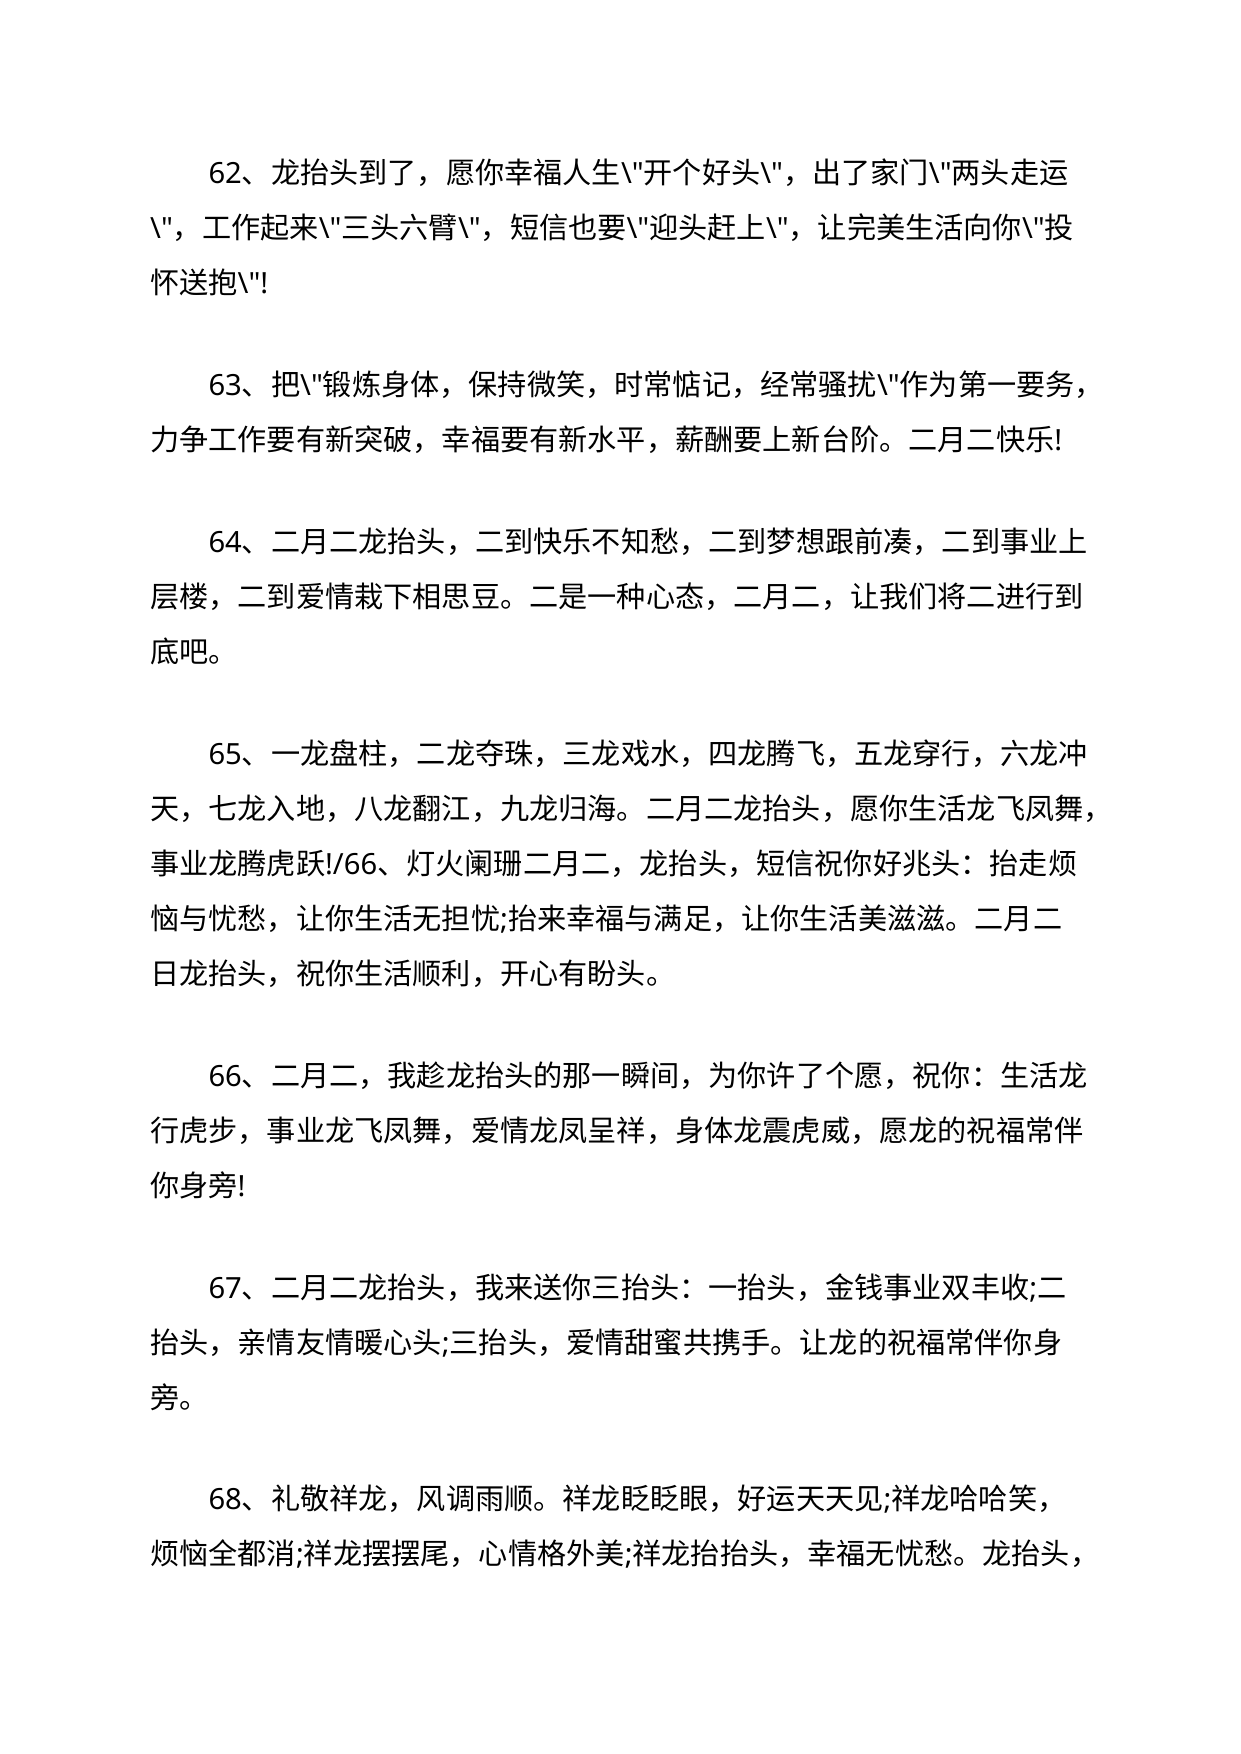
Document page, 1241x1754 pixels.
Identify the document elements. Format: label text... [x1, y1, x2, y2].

text 66、二月二，我趁龙抬头的那一瞬间，为你许了个愿，祝你：生活龙行虎步，事业龙飞凤舞，爱情龙凤呈祥，身体龙震虎威，愿龙的祝福常伴你身旁! [150, 1052, 1090, 1204]
text 65、一龙盘柱，二龙夺珠，三龙戏水，四龙腾飞，五龙穿行，六龙冲天，七龙入地，八龙翻江，九龙归海。二月二龙抬头，愿你生活龙飞凤舞，事业龙腾虎跃!/66、灯火阑珊二月二，龙抬头，短信祝你好兆头：抬走烦恼与忧愁，让你生活无担忧;抬来幸福与满足，让你生活美滋滋。二月二日龙抬头，祝你生活顺利，开心有盼头。 [150, 731, 1090, 993]
text 63、把\"锻炼身体，保持微笑，时常惦记，经常骚扰\"作为第一要务，力争工作要有新突破，幸福要有新水平，薪酬要上新台阶。二月二快乐! [150, 362, 1090, 459]
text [150, 1476, 1090, 1573]
text 62、龙抬头到了，愿你幸福人生\"开个好头\"，出了家门\"两头走运\"，工作起来\"三头六臂\"，短信也要\"迎头赶上\"，让完美生活向你\"投怀送抱\"! [150, 150, 1090, 302]
text 67、二月二龙抬头，我来送你三抬头：一抬头，金钱事业双丰收;二抬头，亲情友情暖心头;三抬头，爱情甜蜜共携手。让龙的祝福常伴你身旁。 [150, 1264, 1090, 1416]
text 64、二月二龙抬头，二到快乐不知愁，二到梦想跟前凑，二到事业上层楼，二到爱情栽下相思豆。二是一种心态，二月二，让我们将二进行到底吧。 [150, 519, 1090, 671]
